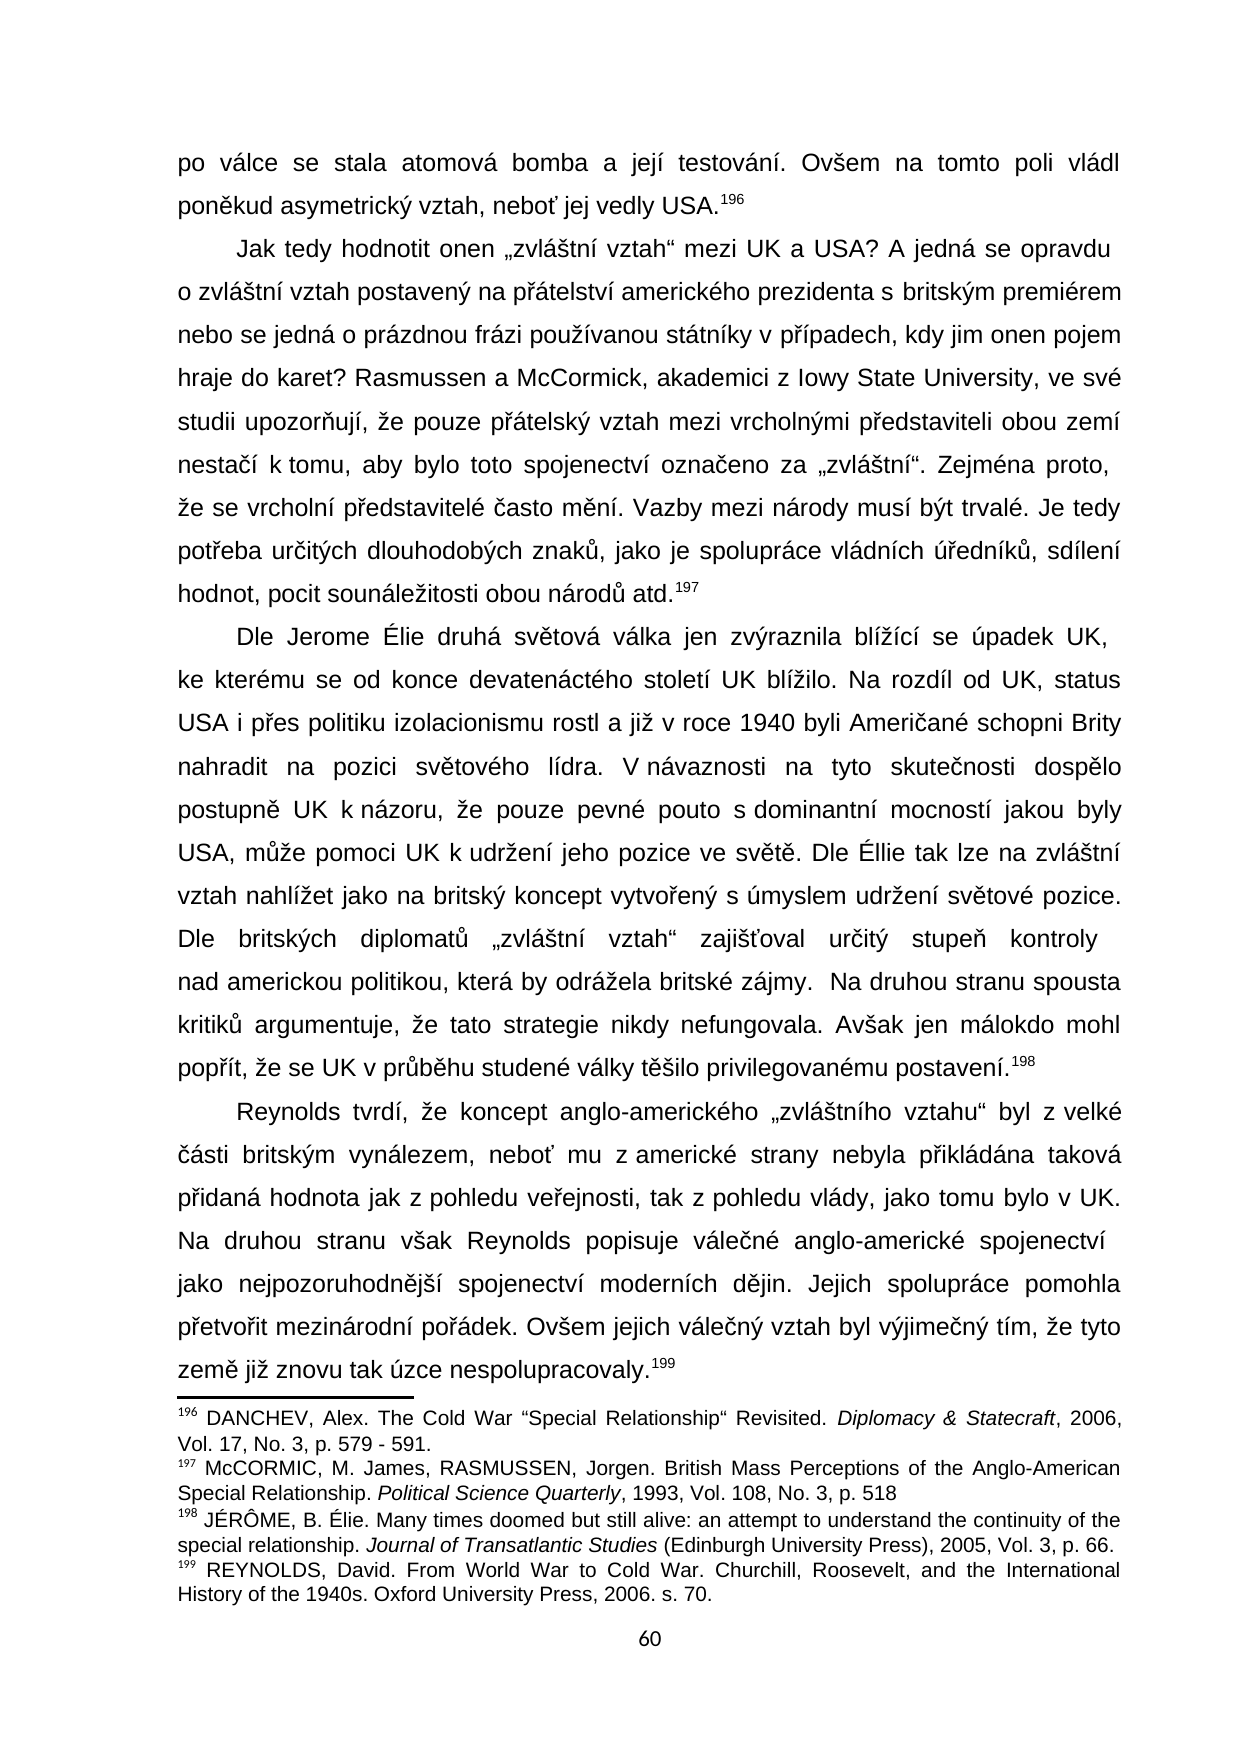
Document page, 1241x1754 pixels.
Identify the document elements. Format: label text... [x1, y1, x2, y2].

text Jak tedy hodnotit onen „zvláštní vztah“ mezi UK a USA? A jedná se opravdu o zvláštní vztah postavený na přátelství amerického prezidenta s britským premiérem nebo se jedná o prázdnou frázi používanou státníky v případech, kdy jim onen pojem hraje do karet? Rasmussen a McCormick, akademici z Iowy State University, ve své studii upozorňují, že pouze přátelský vztah mezi vrcholnými představiteli obou zemí nestačí k tomu, aby bylo toto spojenectví označeno za „zvláštní“. Zejména proto, že se vrcholní představitelé často mění. Vazby mezi národy musí být trvalé. Je tedy potřeba určitých dlouhodobých znaků, jako je spolupráce vládních úředníků, sdílení hodnot, pocit sounáležitosti obou národů atd. [177, 234, 1122, 608]
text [177, 148, 1122, 219]
text Dle Jerome Élie druhá světová válka jen zvýraznila blížící se úpadek UK, ke kterému se od konce devatenáctého století UK blížilo. Na rozdíl od UK, status USA i přes politiku izolacionismu rostl a již v roce 1940 byli Američané schopni Brity nahradit na pozici světového lídra. V návaznosti na tyto skutečnosti dospělo postupně UK k názoru, že pouze pevné pouto s dominantní mocností jakou byly USA, může pomoci UK k udržení jeho pozice ve světě. Dle Éllie tak lze na zvláštní vztah nahlížet jako na britský koncept vytvořený s úmyslem udržení světové pozice. Dle britských diplomatů „zvláštní vztah“ zajišťoval určitý stupeň kontroly nad americkou politikou, která by odrážela britské zájmy. Na druhou stranu spousta kritiků argumentuje, že tato strategie nikdy nefungovala. Avšak jen málokdo mohl popřít, že se UK v průběhu studené války těšilo privilegovanému postavení. [177, 622, 1122, 1082]
text Reynolds tvrdí, že koncept anglo-amerického „zvláštního vztahu“ byl z velké části britským vynálezem, neboť mu z americké strany nebyla přikládána taková přidaná hodnota jak z pohledu veřejnosti, tak z pohledu vlády, jako tomu bylo v UK. Na druhou stranu však Reynolds popisuje válečné anglo-americké spojenectví jako nejpozoruhodnější spojenectví moderních dějin. Jejich spolupráce pomohla přetvořit mezinárodní pořádek. Ovšem jejich válečný vztah byl výjimečný tím, že tyto země již znovu tak úzce nespolupracovaly. [177, 1096, 1122, 1384]
